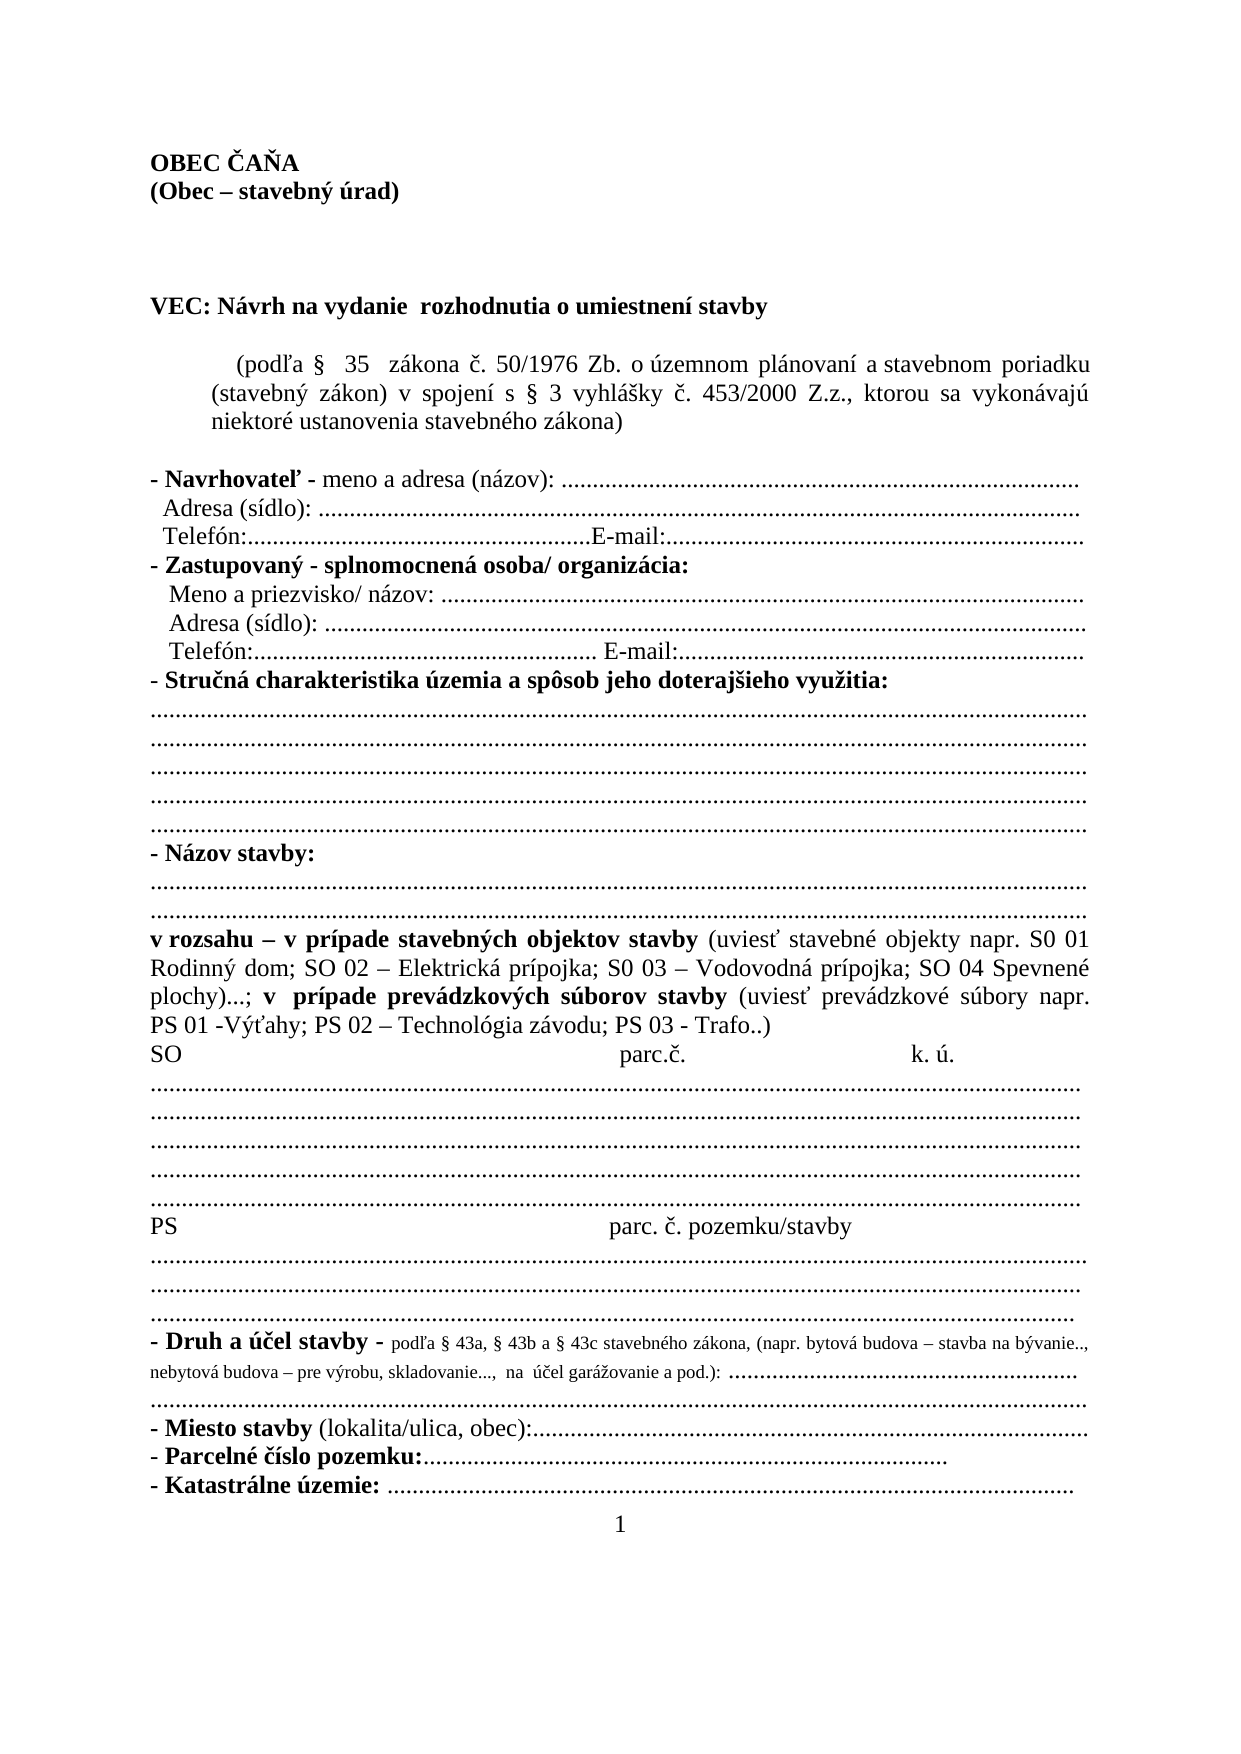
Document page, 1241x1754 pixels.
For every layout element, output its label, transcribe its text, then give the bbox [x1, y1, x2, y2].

text v rozsahu – v prípade stavebných objektov stavby (uviesť stavebné objekty napr. S0 01 Rodinný dom; SO 02 – Elektrická prípojka; S0 03 – Vodovodná prípojka; SO 04 Spevnené plochy)...; v prípade prevádzkových súborov stavby (uviesť prevádzkové súbory napr. PS 01 -Výťahy; PS 02 – Technológia závodu; PS 03 - Trafo..) [150, 924, 1090, 1039]
text (Obec – stavebný úrad) [150, 176, 1090, 205]
text - Katastrálne územie: .............................................................................................................. [150, 1470, 1090, 1499]
text (podľa § 35 zákona č. 50/1976 Zb. o územnom plánovaní a stavebnom poriadku (stavebný zákon) v spojení s § 3 vyhlášky č. 453/2000 Z.z., ktorou sa vykonávajú niektoré ustanovenia stavebného zákona) [150, 349, 1090, 435]
text ...................................................................................................................................................... ...................................................................................................................................................... ...................................................................................................................................................... [150, 694, 1090, 780]
text VEC: Návrh na vydanie rozhodnutia o umiestnení stavby [150, 291, 1090, 320]
text - Názov stavby: ...................................................................................................................................................... [150, 838, 1090, 895]
text ..................................................................................................................................................... [150, 1068, 1090, 1096]
text SO parc.č. k. ú. [150, 1039, 1090, 1068]
text - Miesto stavby (lokalita/ulica, obec):......................................................................................... [150, 1413, 1090, 1441]
text - Zastupovaný - splnomocnená osoba/ organizácia: [150, 550, 1090, 579]
text OBEC ČAŇA [150, 148, 1090, 176]
text PS parc. č. pozemku/stavby [150, 1211, 1090, 1240]
text ..................................................................................................................................................... [150, 1183, 1090, 1211]
text - Parcelné číslo pozemku:.................................................................................... [150, 1441, 1090, 1470]
text Adresa (sídlo): .......................................................................................................................... [150, 608, 1090, 636]
text ..................................................................................................................................................... [150, 1269, 1090, 1298]
text ..................................................................................................................................................... [150, 1125, 1090, 1154]
text ..................................................................................................................................................... [150, 1154, 1090, 1183]
text Adresa (sídlo): .......................................................................................................................... [150, 493, 1090, 521]
text Telefón:....................................................... E-mail:................................................................. [150, 636, 1090, 665]
text - Druh a účel stavby - podľa § 43a, § 43b a § 43c stavebného zákona, (napr. bytová budova – stavba na bývanie.., nebytová budova – pre výrobu, skladovanie..., na účel garážovanie a pod.): ........................................................ [150, 1326, 1090, 1384]
text - Navrhovateľ - meno a adresa (názov): ................................................................................... [150, 464, 1090, 493]
text Meno a priezvisko/ názov: ....................................................................................................... [150, 579, 1090, 608]
text .................................................................................................................................................... [150, 1298, 1090, 1326]
text Telefón:.......................................................E-mail:................................................................... [150, 521, 1090, 550]
text - Stručná charakteristika územia a spôsob jeho doterajšieho využitia: [150, 665, 1090, 694]
text ..................................................................................................................................................... [150, 1096, 1090, 1125]
